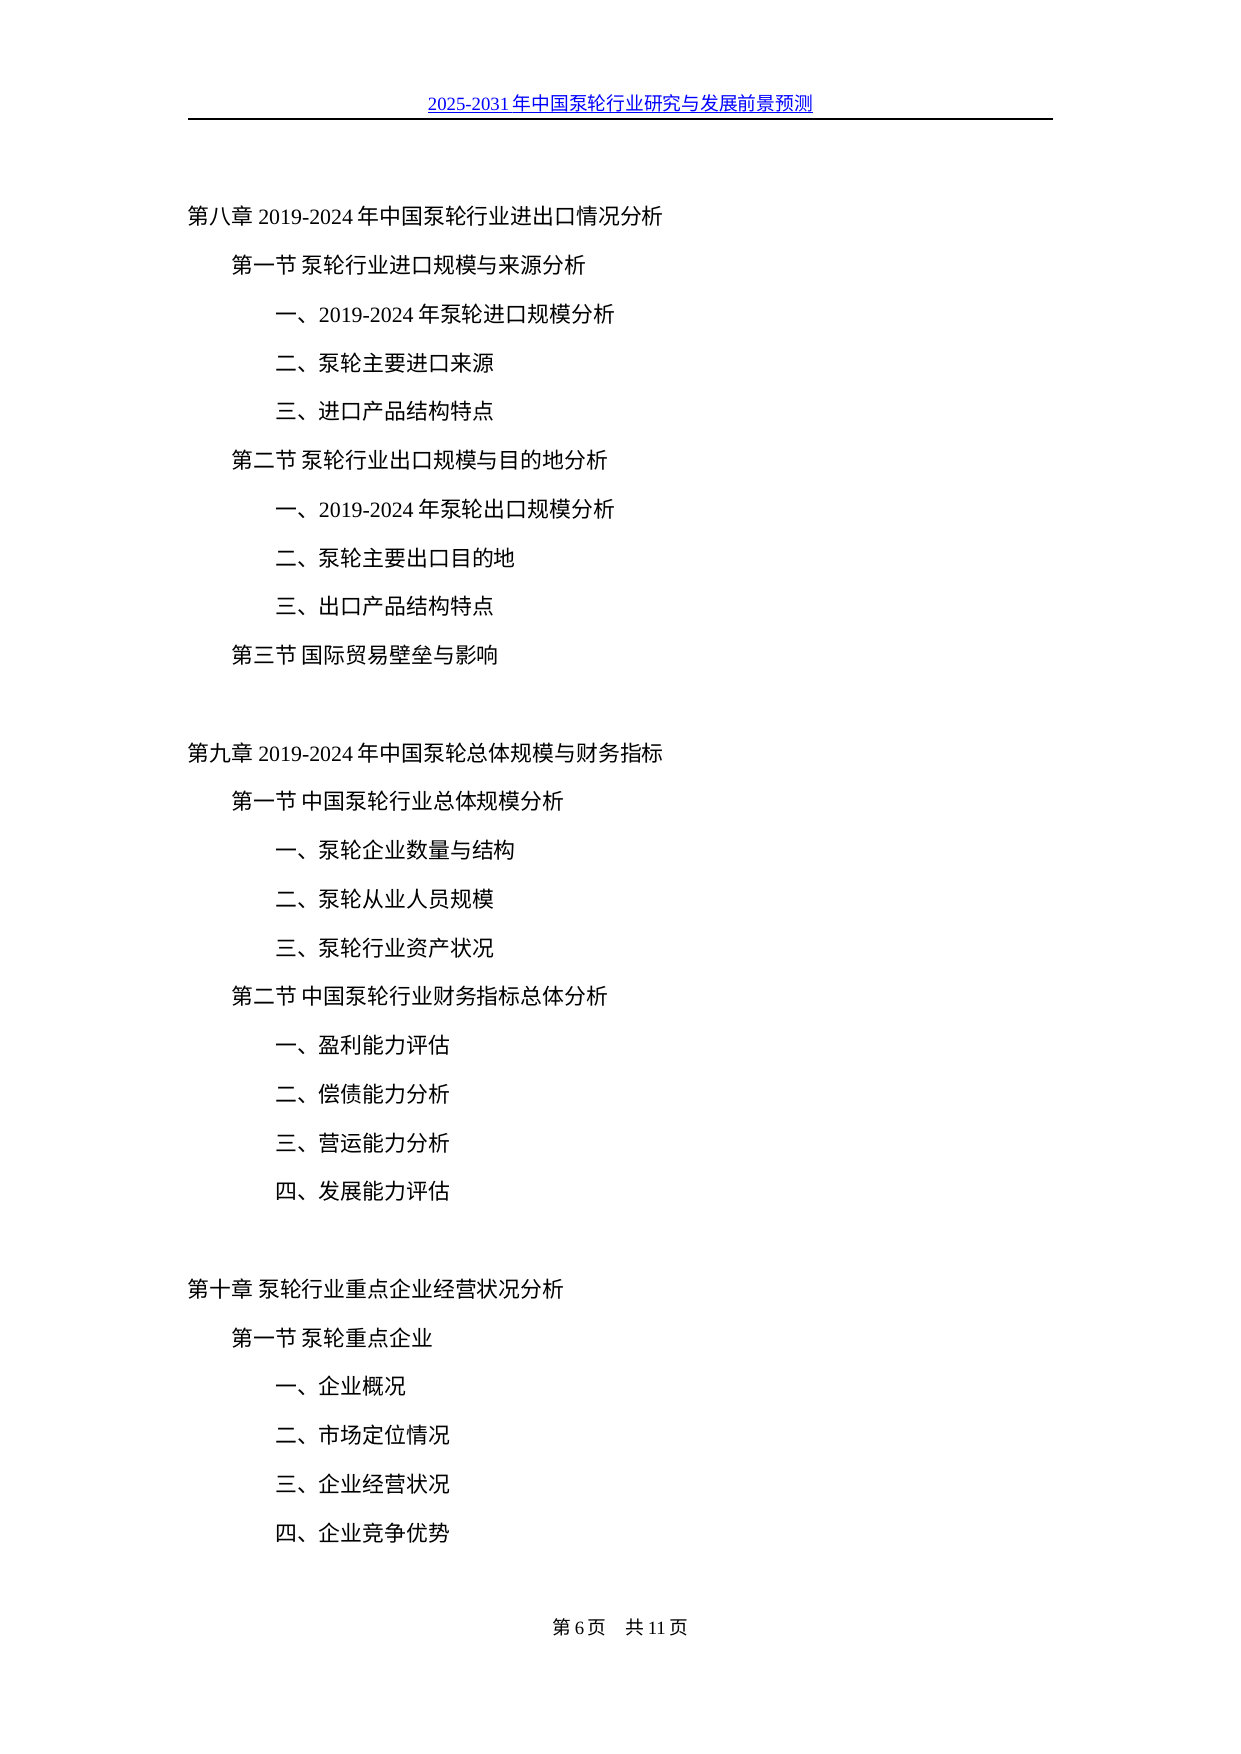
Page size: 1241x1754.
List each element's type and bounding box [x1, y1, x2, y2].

text [187, 150, 1053, 1548]
